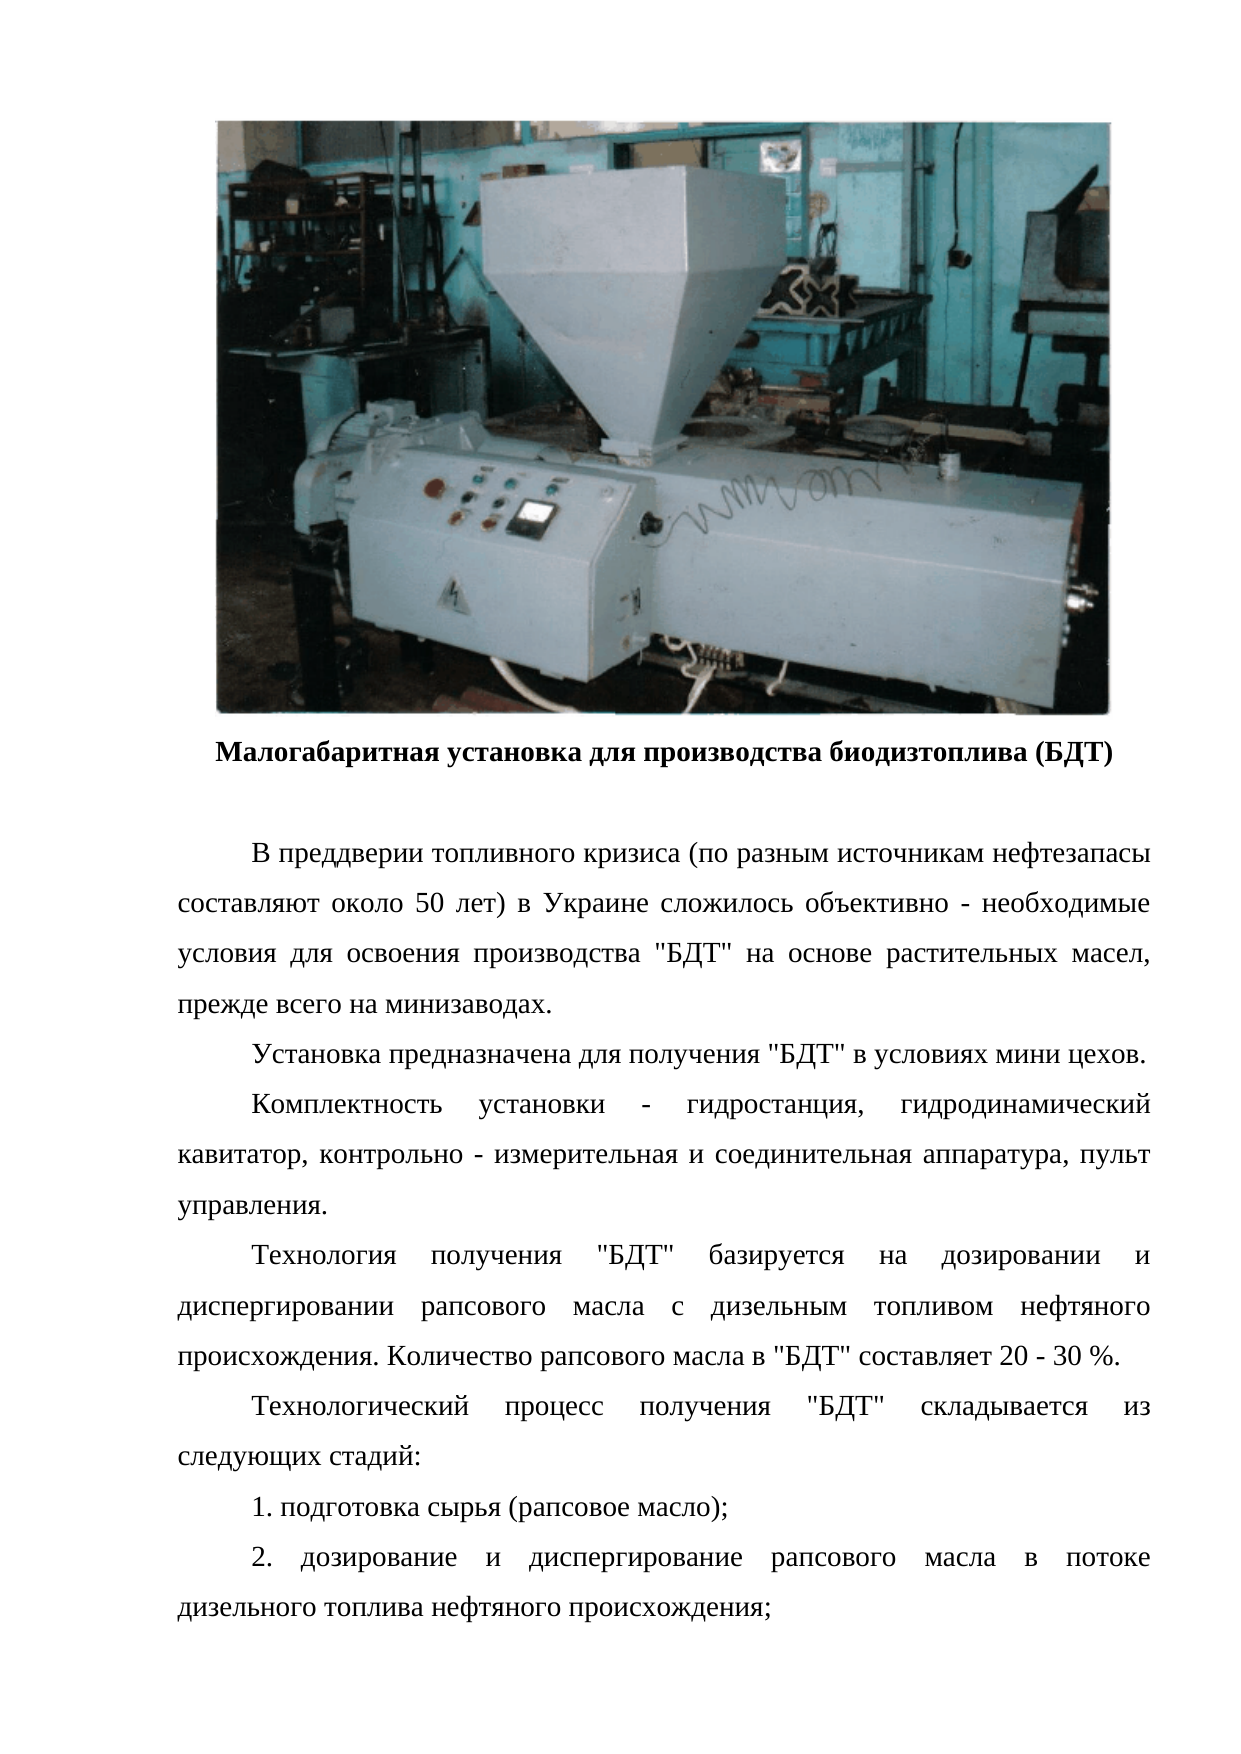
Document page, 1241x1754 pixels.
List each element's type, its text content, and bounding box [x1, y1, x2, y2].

text 1. подготовка сырья (рапсовое масло); [177, 1489, 1152, 1522]
text Малогабаритная установка для производства биодизтоплива (БДТ) [177, 734, 1152, 768]
text 2. дозирование и диспергирование рапсового масла в потоке дизельного топлива нефтяного происхождения; [177, 1539, 1152, 1623]
text Технология получения "БДТ" базируется на дозировании и диспергировании рапсового масла с дизельным топливом нефтяного происхождения. Количество рапсового масла в "БДТ" составляет 20 - 30 %. [177, 1237, 1152, 1371]
text Комплектность установки - гидростанция, гидродинамический кавитатор, контрольно - измерительная и соединительная аппаратура, пульт управления. [177, 1086, 1152, 1221]
text В преддверии топливного кризиса (по разным источникам нефтезапасы составляют около 50 лет) в Украине сложилось объективно - необходимые условия для освоения производства "БДТ" на основе растительных масел, прежде всего на минизаводах. [177, 835, 1152, 1019]
picture [215, 118, 1113, 720]
text Технологический процесс получения "БДТ" складывается из следующих стадий: [177, 1388, 1152, 1472]
text Установка предназначена для получения "БДТ" в условиях мини цехов. [177, 1036, 1152, 1069]
